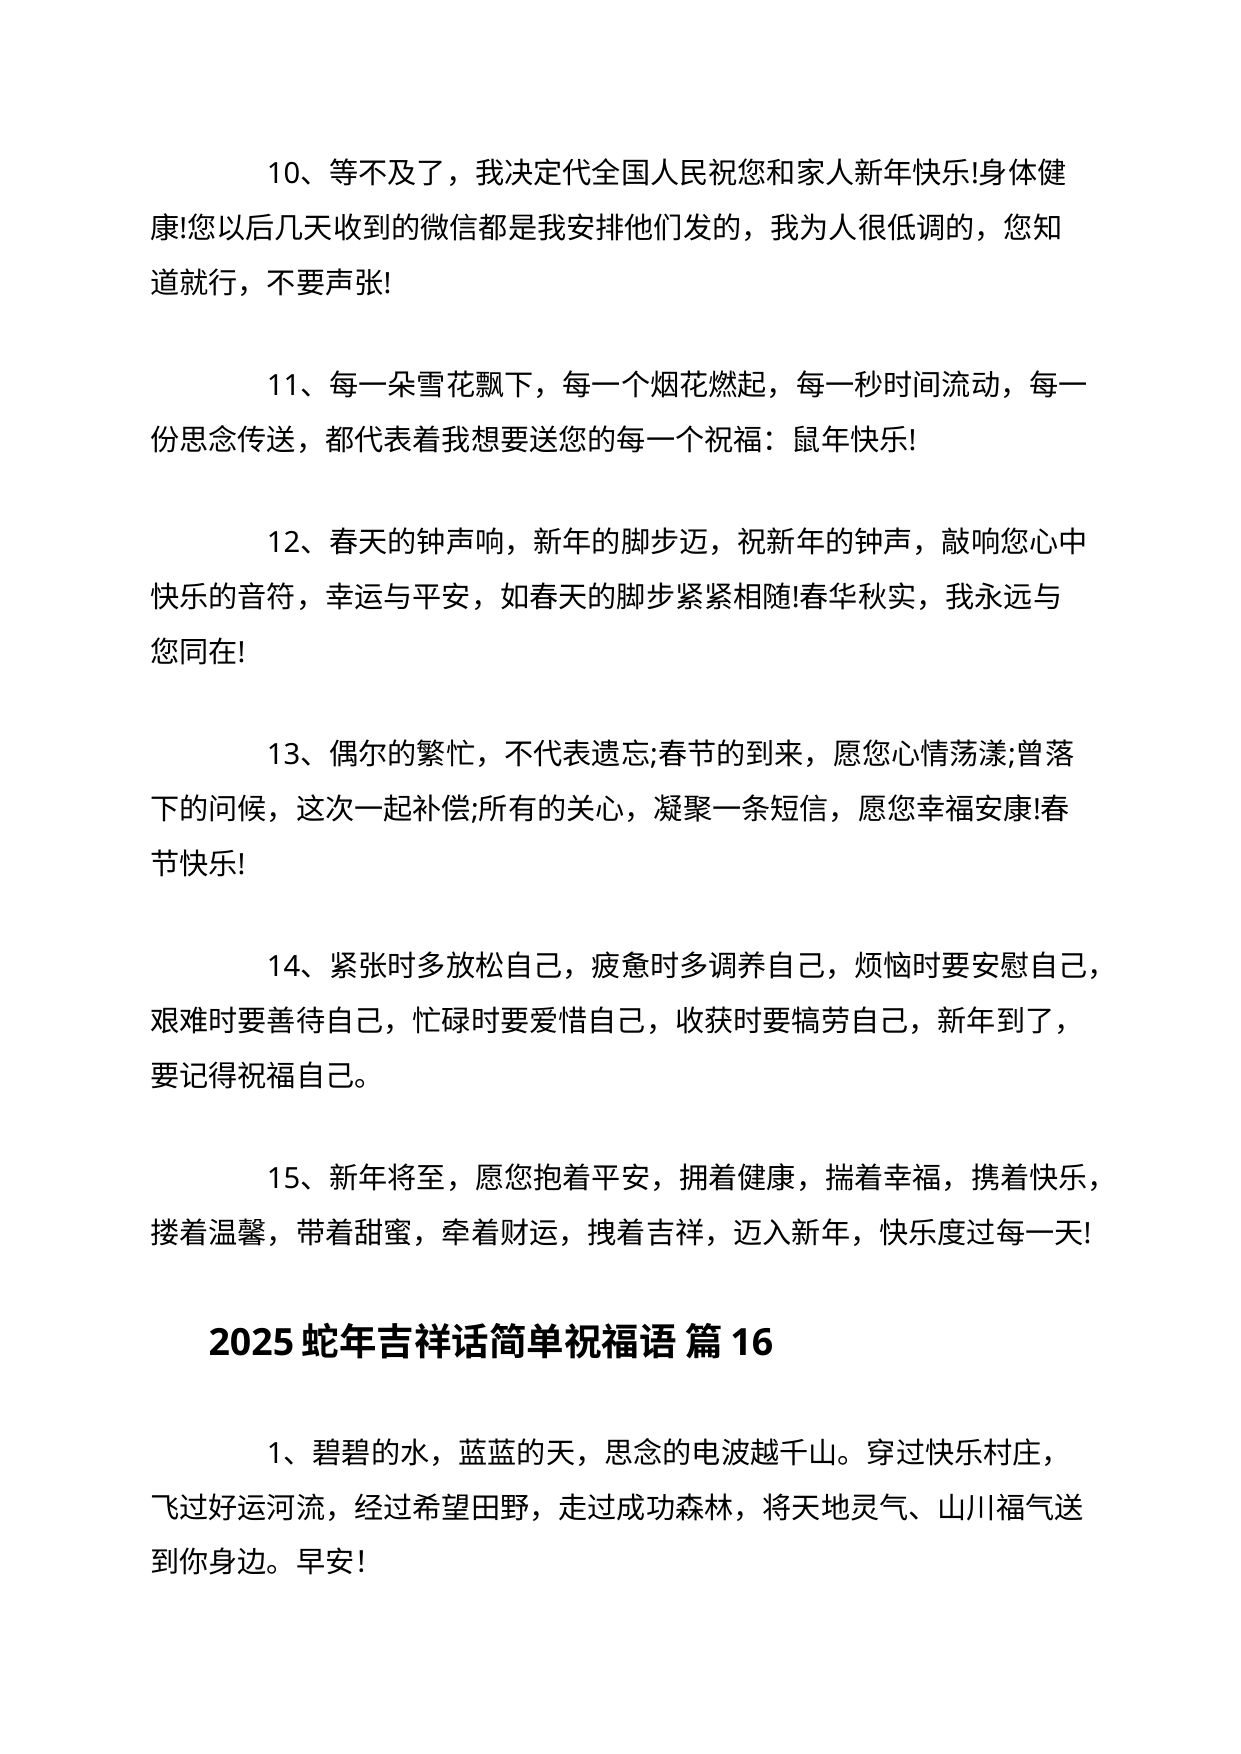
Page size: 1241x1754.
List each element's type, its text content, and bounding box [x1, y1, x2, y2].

text 10、等不及了，我决定代全国人民祝您和家人新年快乐!身体健康!您以后几天收到的微信都是我安排他们发的，我为人很低调的，您知道就行，不要声张! [150, 150, 1090, 302]
text 2025蛇年吉祥话简单祝福语 篇16 [150, 1312, 1090, 1366]
text 1、碧碧的水，蓝蓝的天，思念的电波越千山。穿过快乐村庄，飞过好运河流，经过希望田野，走过成功森林，将天地灵气、山川福气送到你身边。早安！ [150, 1429, 1090, 1581]
text 14、紧张时多放松自己，疲惫时多调养自己，烦恼时要安慰自己，艰难时要善待自己，忙碌时要爱惜自己，收获时要犒劳自己，新年到了，要记得祝福自己。 [150, 943, 1090, 1095]
text 11、每一朵雪花飘下，每一个烟花燃起，每一秒时间流动，每一份思念传送，都代表着我想要送您的每一个祝福：鼠年快乐! [150, 362, 1090, 459]
text 13、偶尔的繁忙，不代表遗忘;春节的到来，愿您心情荡漾;曾落下的问候，这次一起补偿;所有的关心，凝聚一条短信，愿您幸福安康!春节快乐! [150, 731, 1090, 883]
text 15、新年将至，愿您抱着平安，拥着健康，揣着幸福，携着快乐，搂着温馨，带着甜蜜，牵着财运，拽着吉祥，迈入新年，快乐度过每一天! [150, 1154, 1090, 1252]
text 12、春天的钟声响，新年的脚步迈，祝新年的钟声，敲响您心中快乐的音符，幸运与平安，如春天的脚步紧紧相随!春华秋实，我永远与您同在! [150, 519, 1090, 671]
